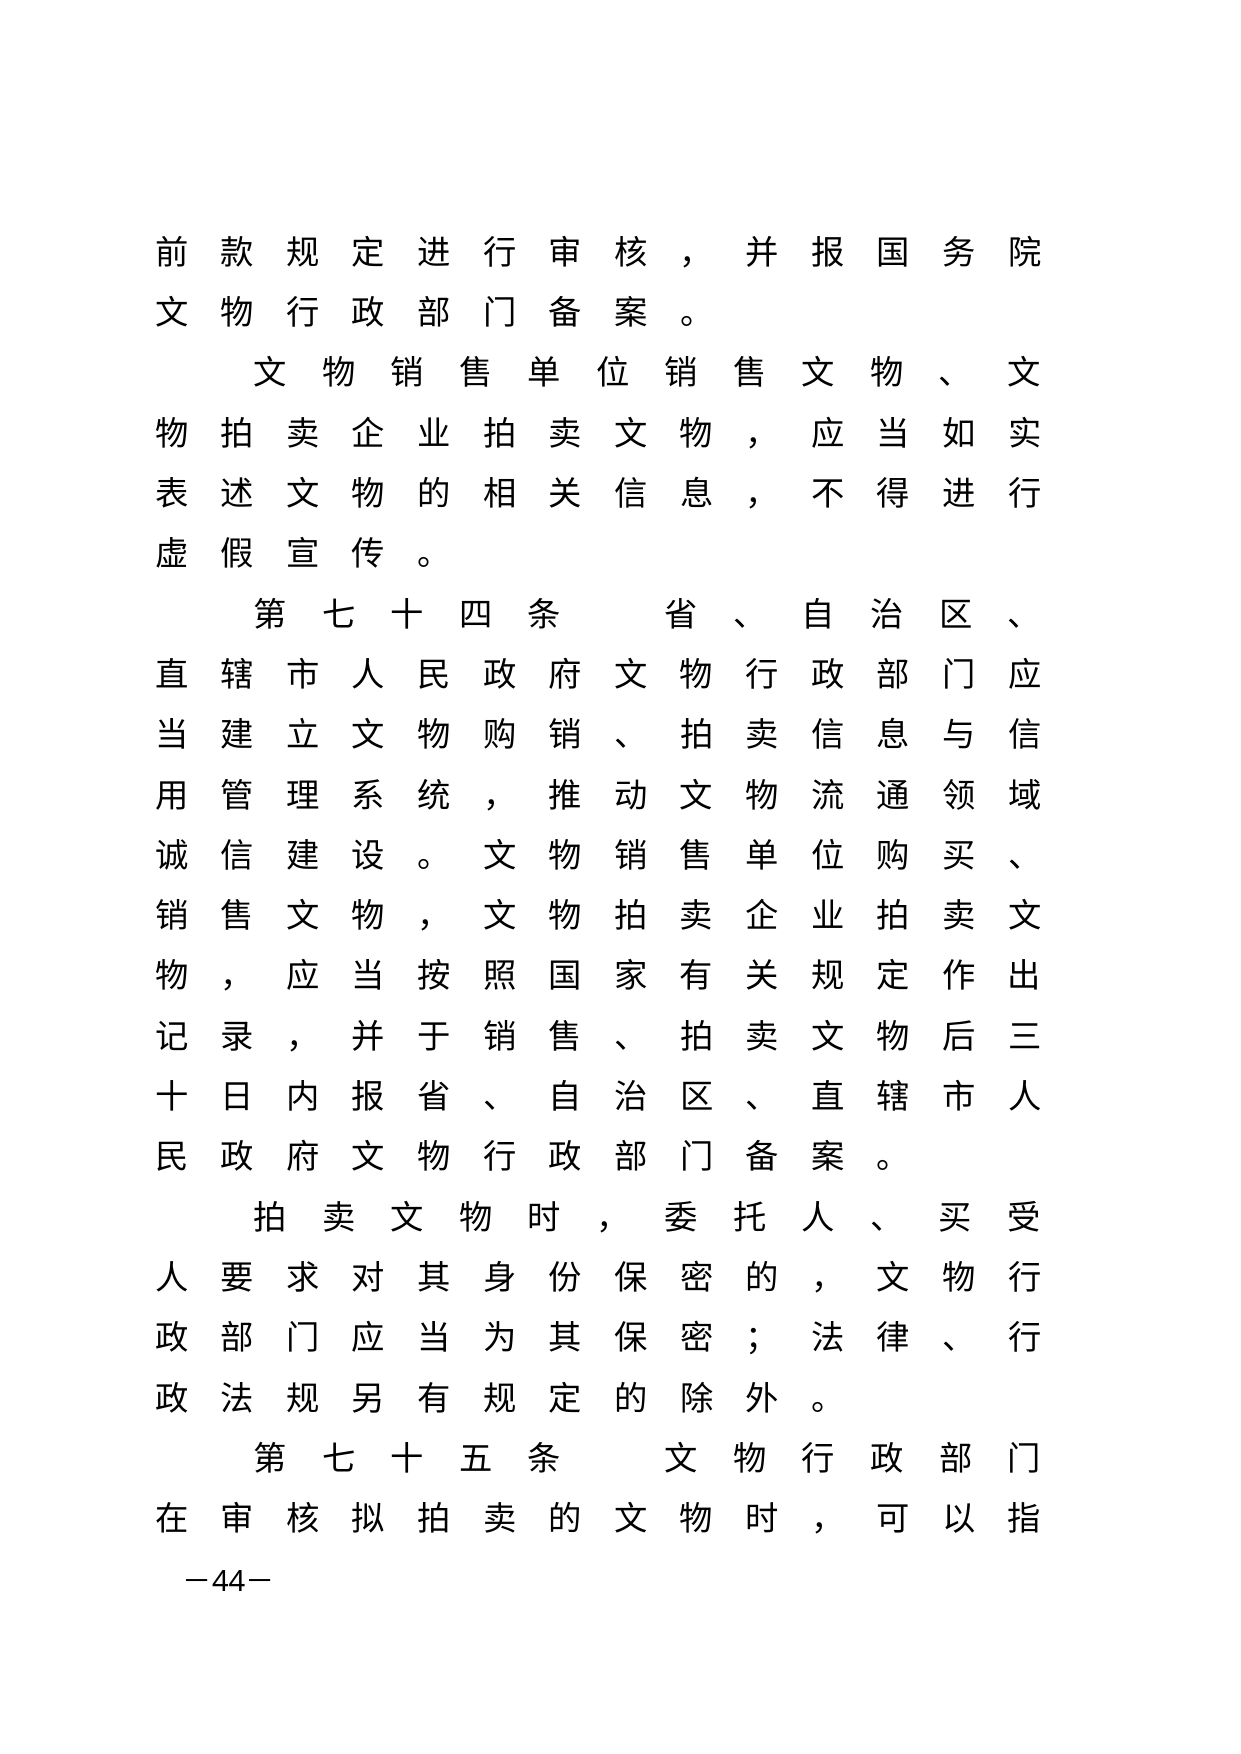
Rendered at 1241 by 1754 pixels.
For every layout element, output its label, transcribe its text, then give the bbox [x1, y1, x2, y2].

text 第七十四条 省、自治区、直辖市人民政府文物行政部门应当建立文物购销、拍卖信息与信用管理系统，推动文物流通领域诚信建设。文物销售单位购买、销售文物，文物拍卖企业拍卖文物，应当按照国家有关规定作出记录，并于销售、拍卖文物后三十日内报省、自治区、直辖市人民政府文物行政部门备案。 [155, 581, 1073, 1184]
text 文物拍卖企业拍卖的文物，在拍卖前应当经省、自治区、直辖市人民政府文物行政部门依照前款规定进行审核，并报国务院文物行政部门备案。 [155, 219, 1073, 340]
text 拍卖文物时，委托人、买受人要求对其身份保密的，文物行政部门应当为其保密；法律、行政法规另有规定的除外。 [155, 1184, 1073, 1426]
text 第七十五条 文物行政部门在审核拟拍卖的文物时，可以指定国有文物收藏单位优先购买其中的珍贵文物。购买价格由国有文物收藏单位的代表与文物的委托人协商确定。 [155, 1426, 1073, 1546]
text 文物销售单位销售文物、文物拍卖企业拍卖文物，应当如实表述文物的相关信息，不得进行虚假宣传。 [155, 340, 1073, 581]
